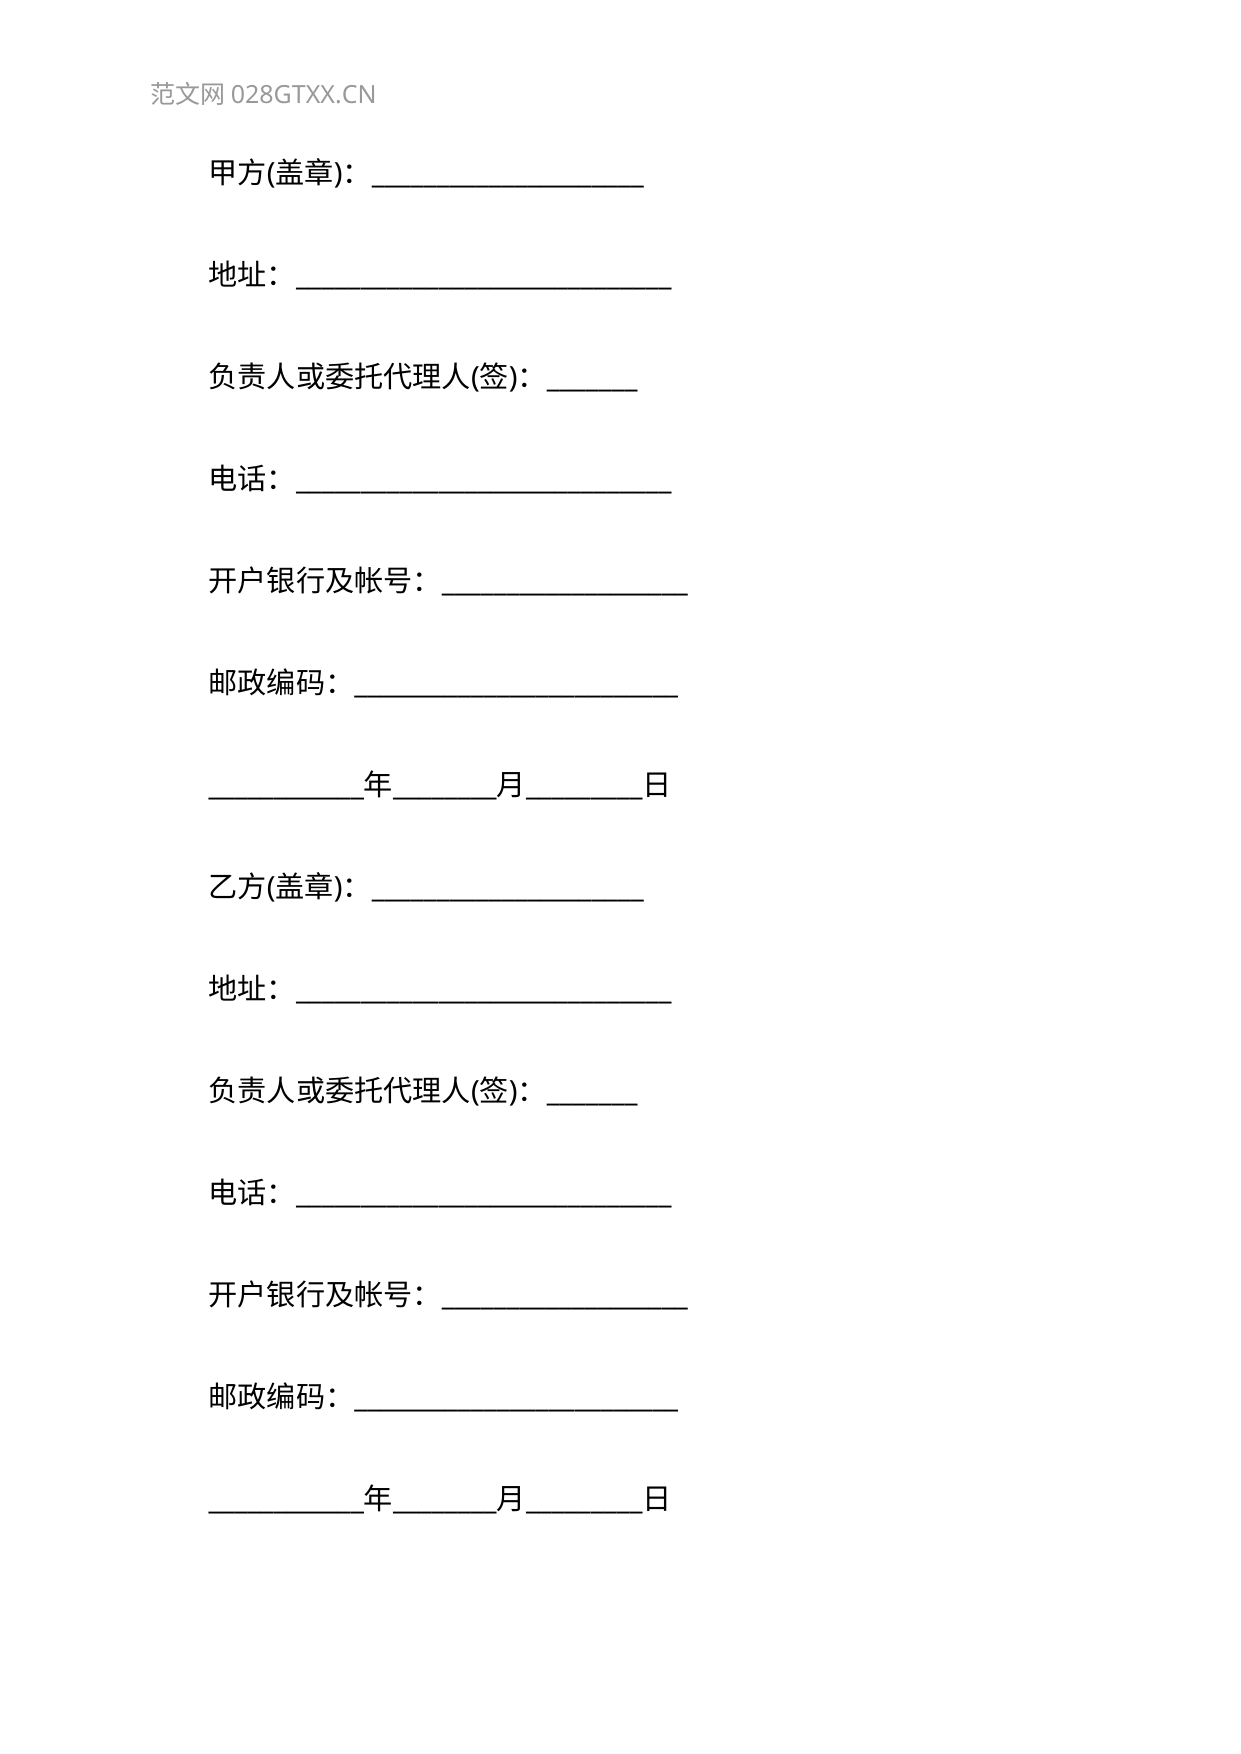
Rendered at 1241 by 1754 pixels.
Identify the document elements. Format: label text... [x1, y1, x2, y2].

text 甲方(盖章)：_____________________ [150, 150, 1090, 192]
text 地址：_____________________________ [150, 252, 1090, 294]
text 邮政编码：_________________________ [150, 660, 1090, 702]
text ____________年________月_________日 [150, 1476, 1090, 1518]
text 开户银行及帐号：___________________ [150, 1272, 1090, 1314]
text 负责人或委托代理人(签)：_______ [150, 354, 1090, 396]
text 开户银行及帐号：___________________ [150, 558, 1090, 600]
text 负责人或委托代理人(签)：_______ [150, 1068, 1090, 1110]
text ____________年________月_________日 [150, 762, 1090, 804]
text 乙方(盖章)：_____________________ [150, 864, 1090, 906]
text 邮政编码：_________________________ [150, 1374, 1090, 1416]
text 电话：_____________________________ [150, 1170, 1090, 1212]
text 电话：_____________________________ [150, 456, 1090, 498]
text 地址：_____________________________ [150, 966, 1090, 1008]
